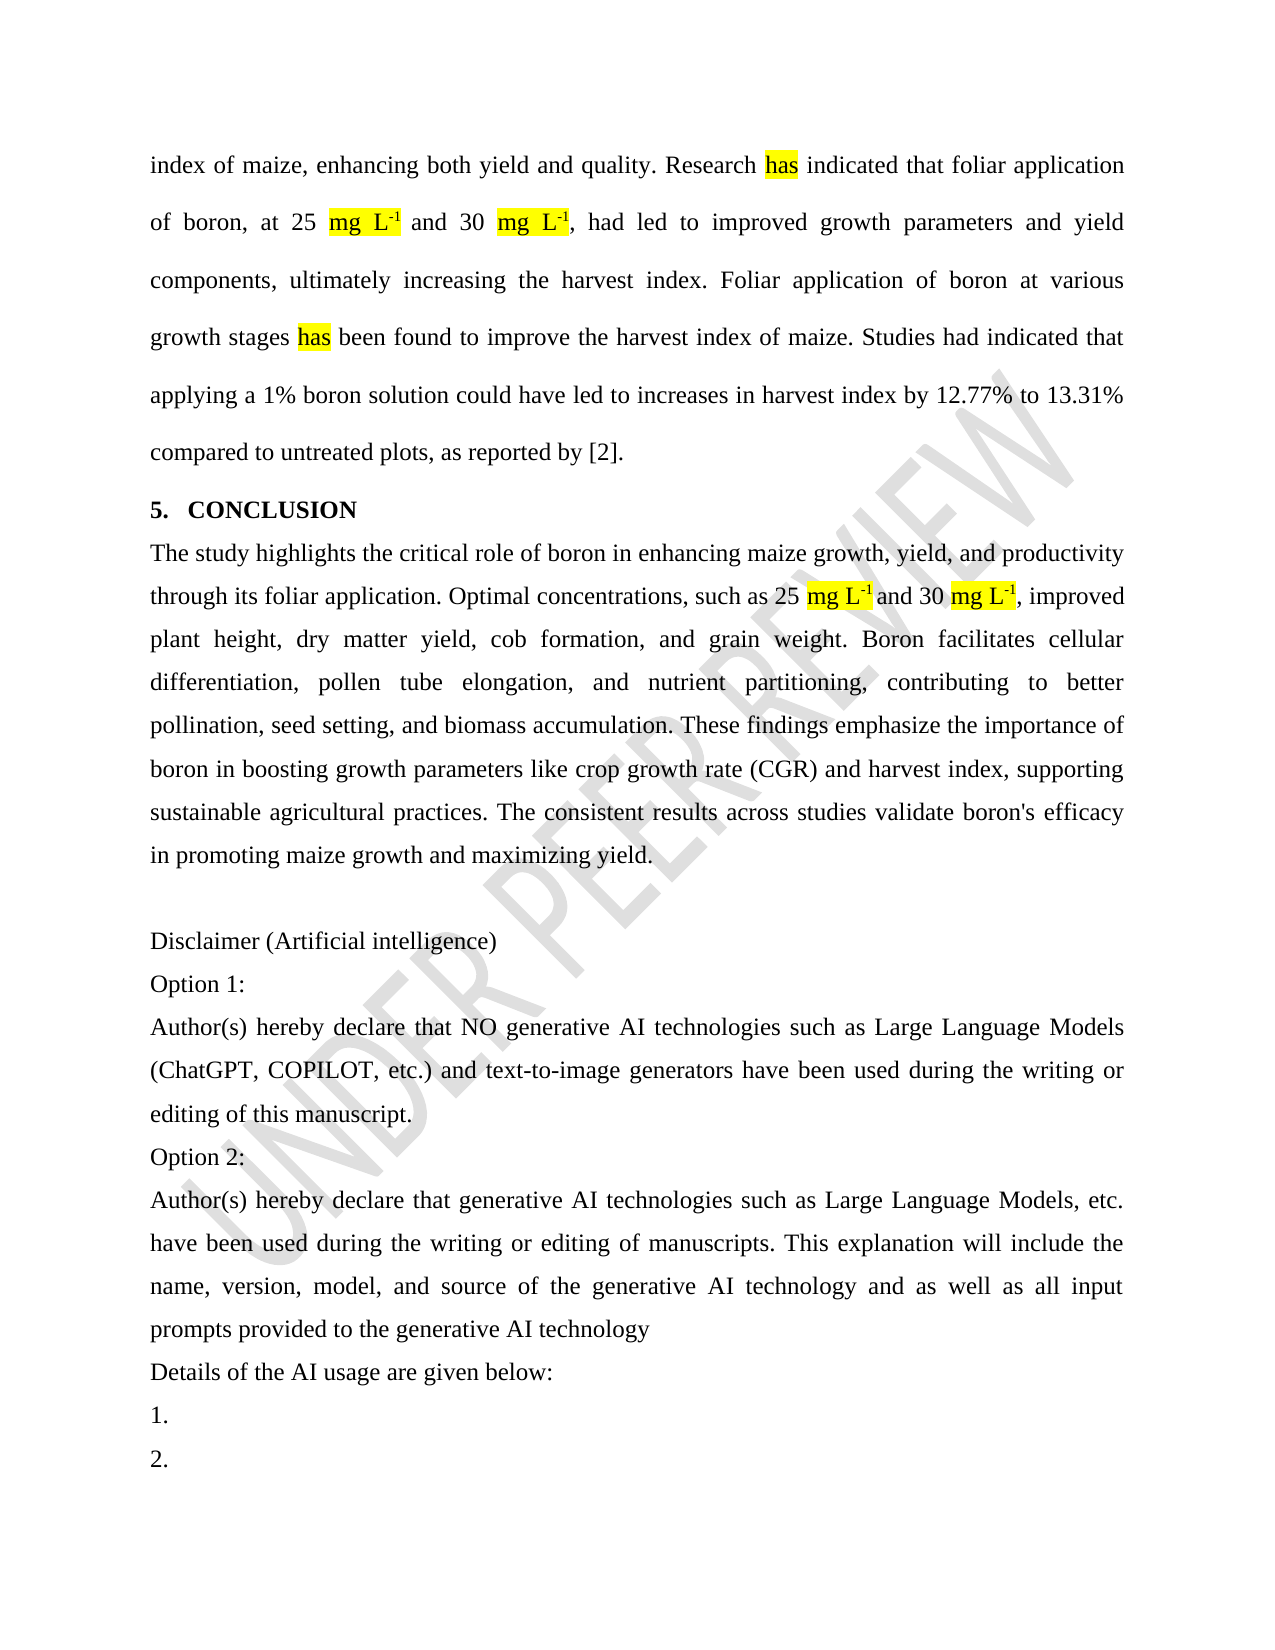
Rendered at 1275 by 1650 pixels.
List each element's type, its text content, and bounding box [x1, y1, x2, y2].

text Author(s) hereby declare that generative AI technologies such as Large Language Models, etc. have been used during the writing or editing of manuscripts. This explanation will include the name, version, model, and source of the generative AI technology and as well as all input prompts provided to the generative AI technology [150, 1185, 1125, 1343]
text Option 2: [150, 1142, 1125, 1171]
text Author(s) hereby declare that NO generative AI technologies such as Large Language Models (ChatGPT, COPILOT, etc.) and text-to-image generators have been used during the writing or editing of this manuscript. [150, 1012, 1125, 1127]
text Disclaimer (Artificial intelligence) [150, 926, 1125, 955]
text Option 1: [150, 969, 1125, 998]
text 1. [150, 1401, 1125, 1429]
text Details of the AI usage are given below: [150, 1357, 1125, 1386]
text 2. [150, 1444, 1125, 1472]
text The study highlights the critical role of boron in enhancing maize growth, yield, and productivity through its foliar application. Optimal concentrations, such as 25 mg L-1 and 30 mg L-1, improved plant height, dry matter yield, cob formation, and grain weight. Boron facilitates cellular differentiation, pollen tube elongation, and nutrient partitioning, contributing to better pollination, seed setting, and biomass accumulation. These findings emphasize the importance of boron in boosting growth parameters like crop growth rate (CGR) and harvest index, supporting sustainable agricultural practices. The consistent results across studies validate boron's efficacy in promoting maize growth and maximizing yield. [150, 538, 1125, 869]
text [150, 150, 1125, 466]
list CONCLUSION [150, 495, 1125, 524]
